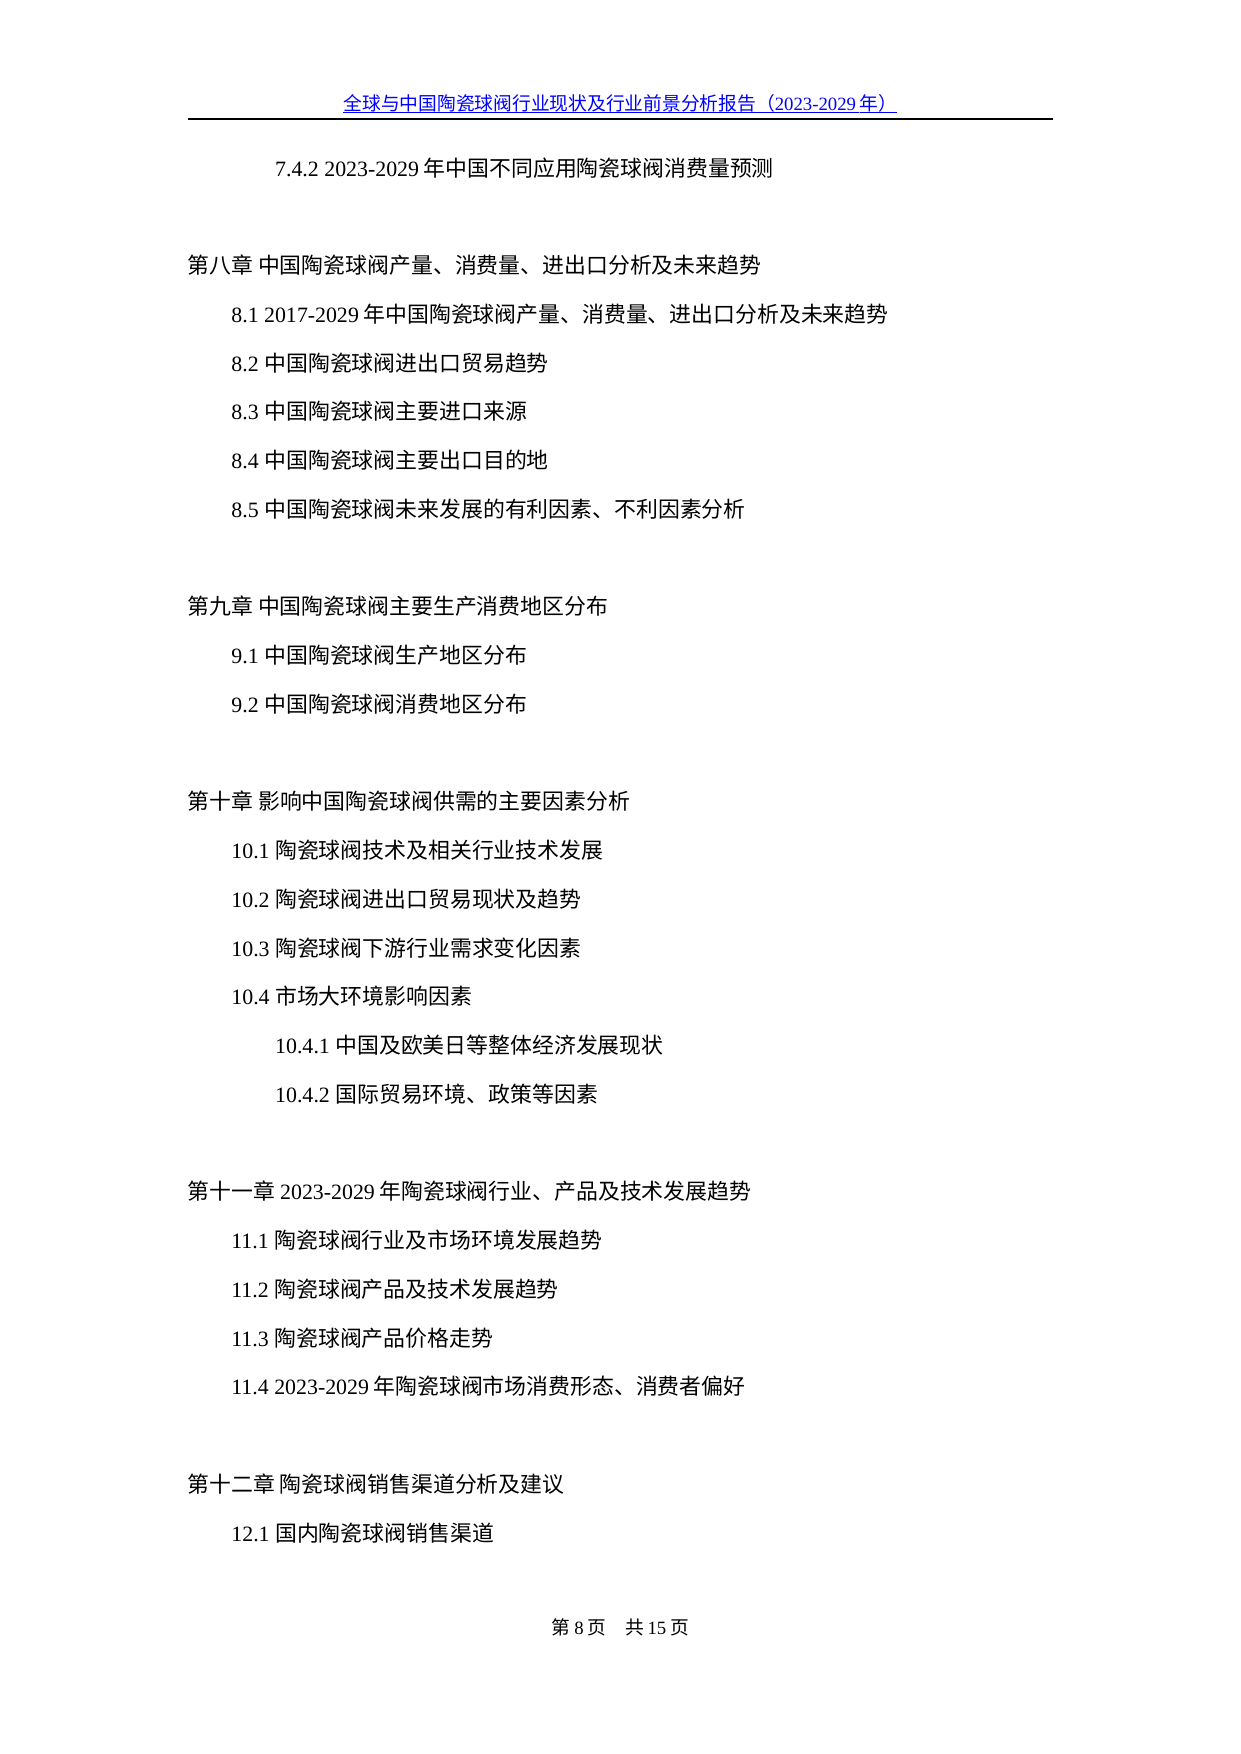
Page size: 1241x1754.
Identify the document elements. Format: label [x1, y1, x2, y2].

text [187, 150, 1053, 1548]
